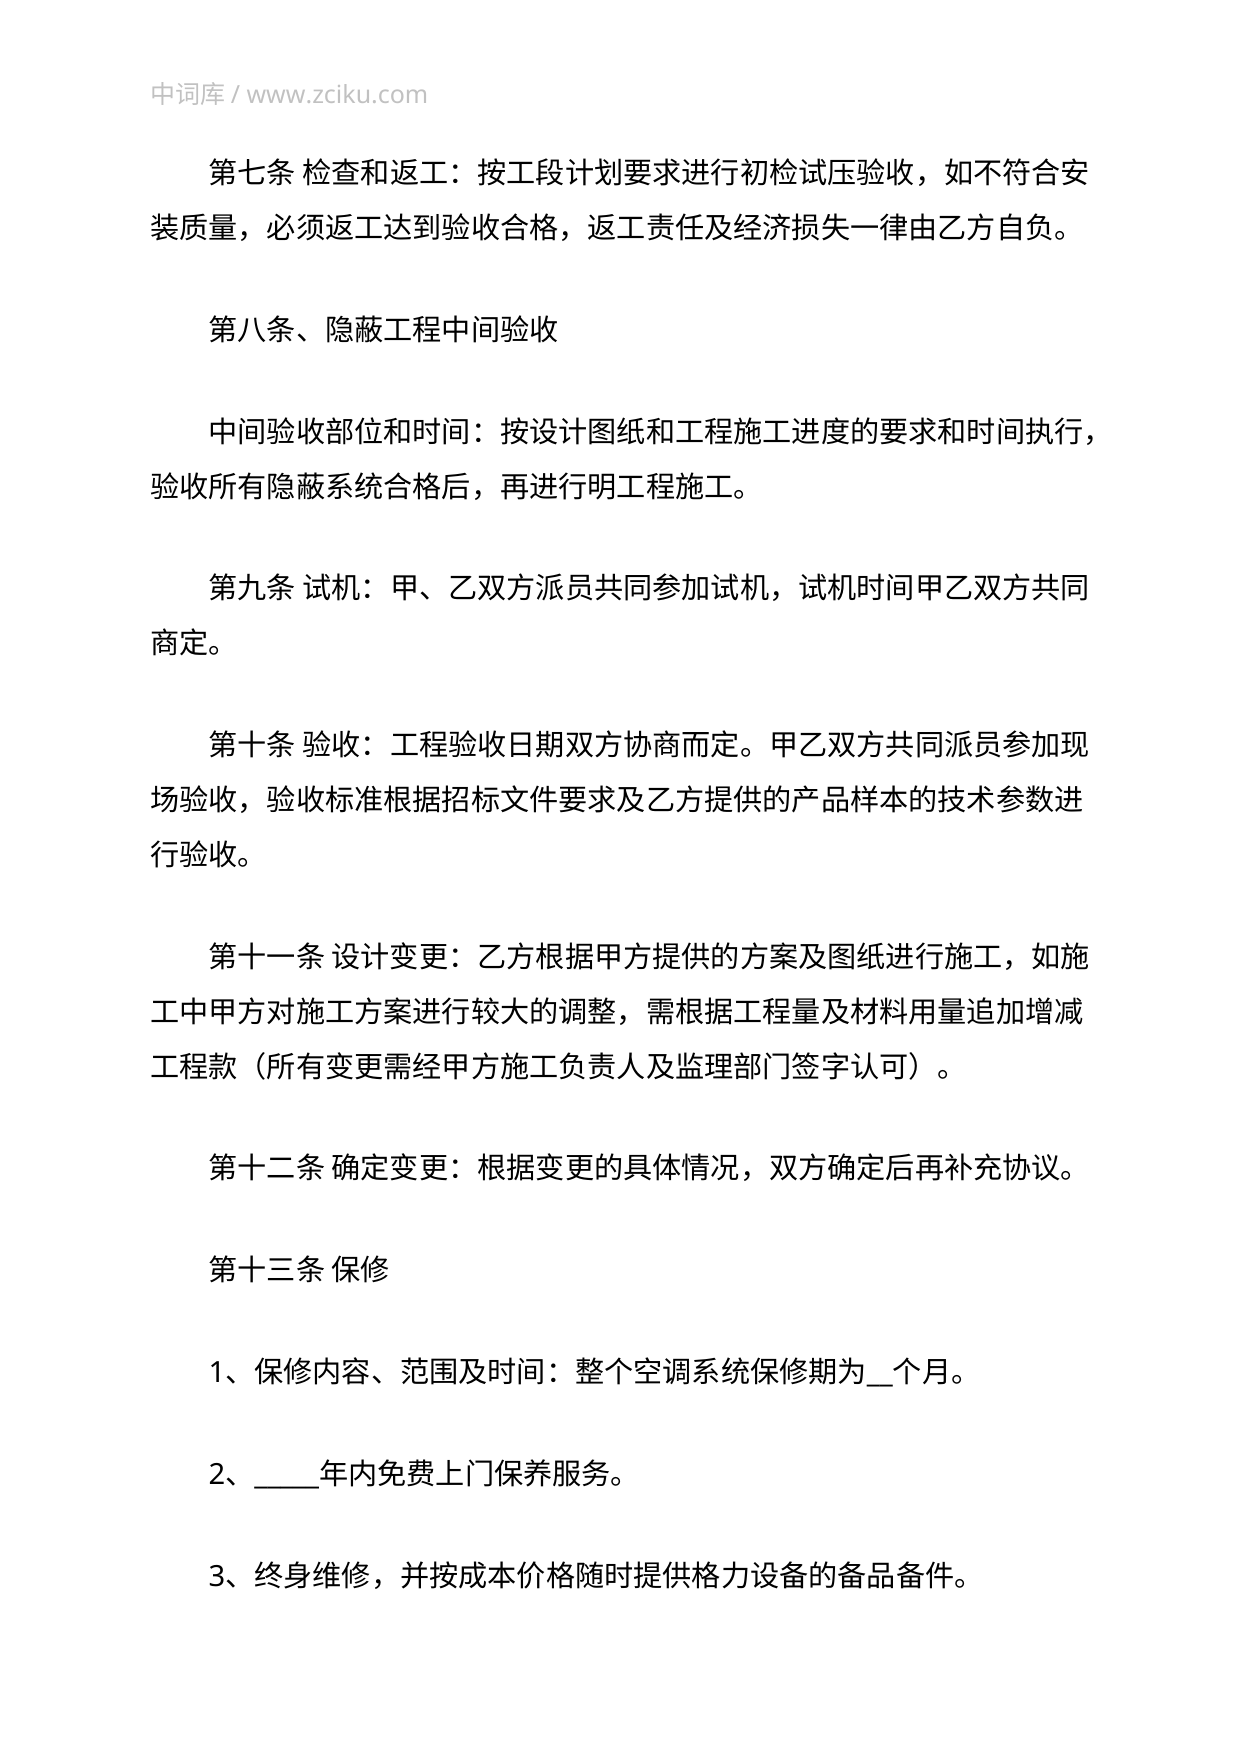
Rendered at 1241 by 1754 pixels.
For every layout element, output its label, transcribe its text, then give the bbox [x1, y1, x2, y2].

text 第十条 验收：工程验收日期双方协商而定。甲乙双方共同派员参加现场验收，验收标准根据招标文件要求及乙方提供的产品样本的技术参数进行验收。 [150, 722, 1090, 874]
text 3、终身维修，并按成本价格随时提供格力设备的备品备件。 [150, 1552, 1090, 1595]
text 第十二条 确定变更：根据变更的具体情况，双方确定后再补充协议。 [150, 1145, 1090, 1187]
text 中间验收部位和时间：按设计图纸和工程施工进度的要求和时间执行，验收所有隐蔽系统合格后，再进行明工程施工。 [150, 408, 1090, 506]
text 第九条 试机：甲、乙双方派员共同参加试机，试机时间甲乙双方共同商定。 [150, 565, 1090, 662]
text 第十三条 保修 [150, 1247, 1090, 1289]
text 1、保修内容、范围及时间：整个空调系统保修期为__个月。 [150, 1348, 1090, 1391]
text 2、_____年内免费上门保养服务。 [150, 1450, 1090, 1493]
text 第十一条 设计变更：乙方根据甲方提供的方案及图纸进行施工，如施工中甲方对施工方案进行较大的调整，需根据工程量及材料用量追加增减工程款（所有变更需经甲方施工负责人及监理部门签字认可）。 [150, 933, 1090, 1085]
text 第八条、隐蔽工程中间验收 [150, 307, 1090, 349]
text 第七条 检查和返工：按工段计划要求进行初检试压验收，如不符合安装质量，必须返工达到验收合格，返工责任及经济损失一律由乙方自负。 [150, 150, 1090, 247]
